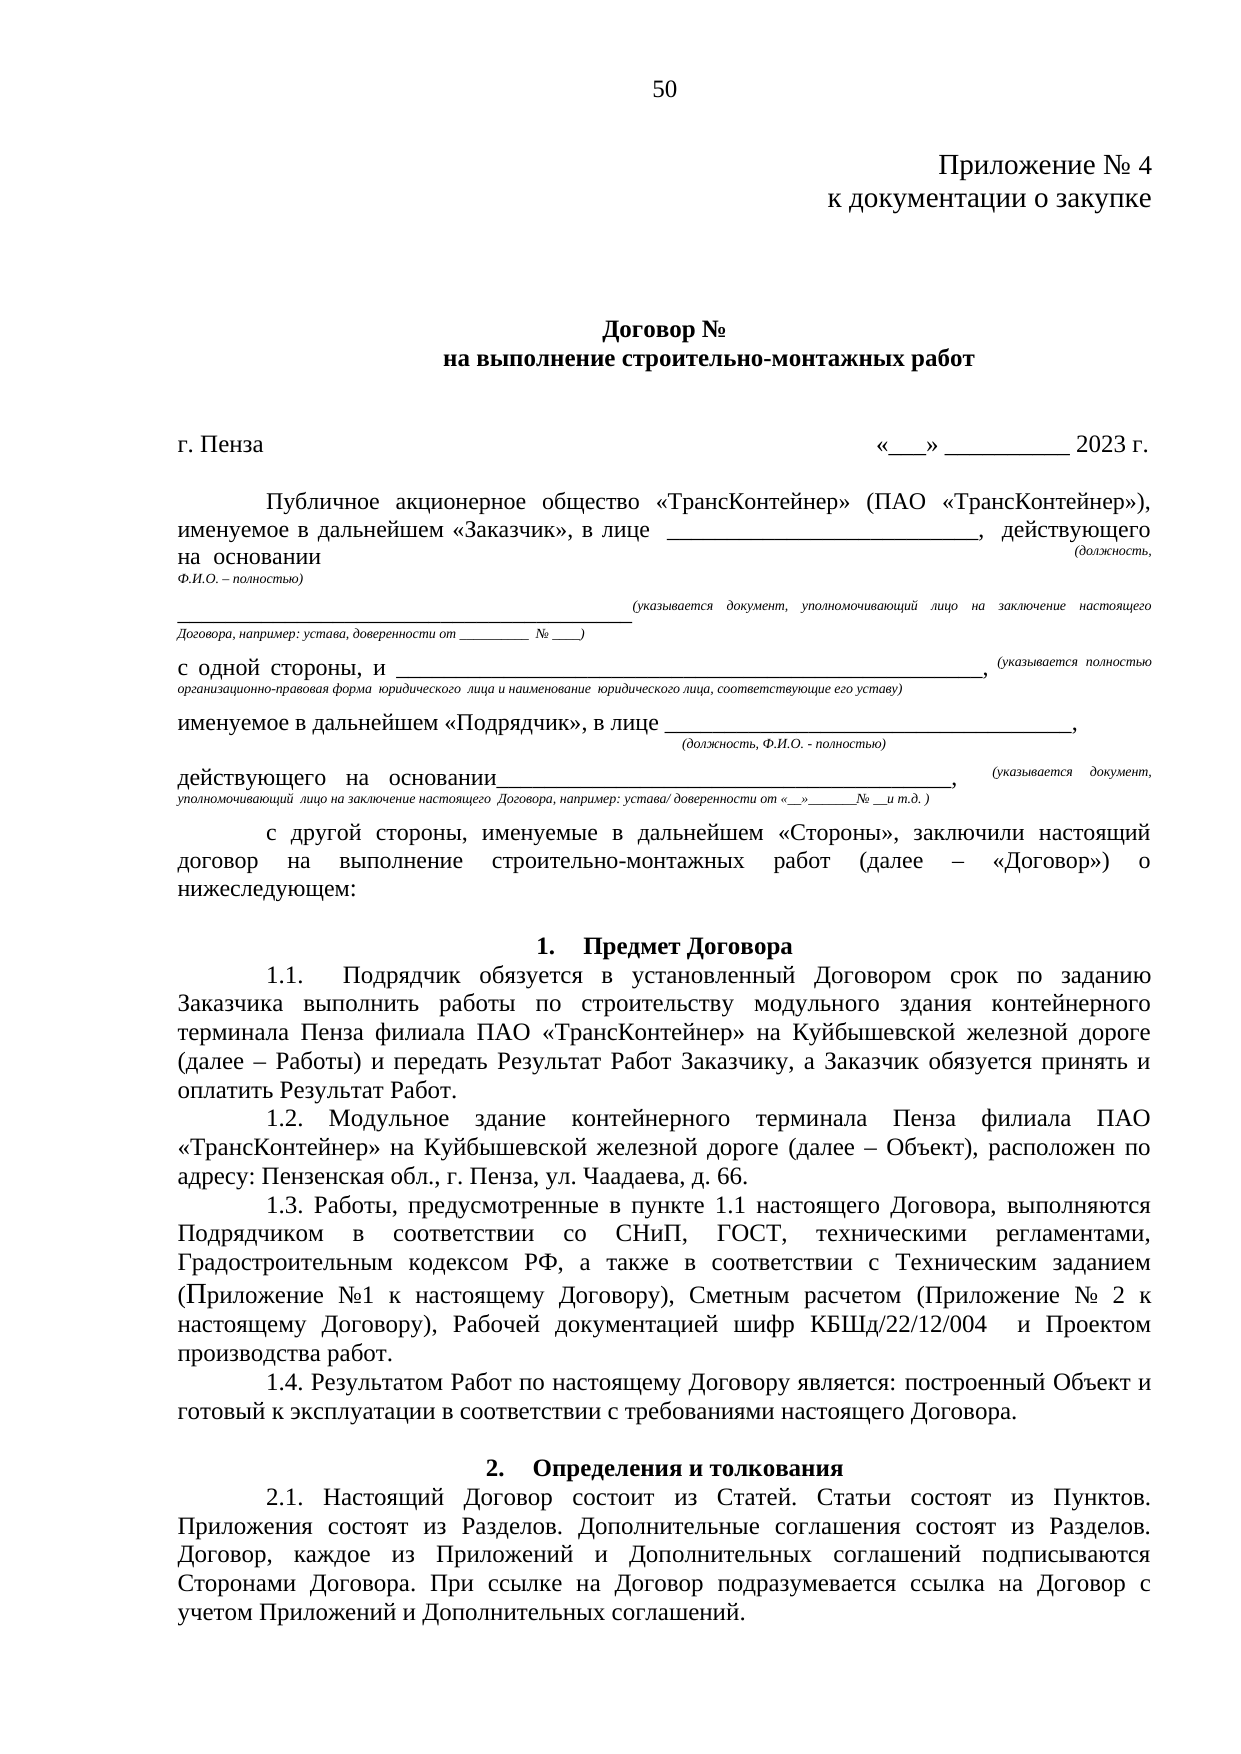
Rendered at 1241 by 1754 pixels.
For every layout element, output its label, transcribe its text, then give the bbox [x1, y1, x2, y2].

text действующего на основании______________________________________, (указывается документ, уполномочивающий лицо на заключение настоящего Договора, например: устава/ доверенности от «__»_______№ __и т.д. ) [177, 763, 1152, 818]
text ______________________________________(указывается документ, уполномочивающий лицо на заключение настоящего Договора, например: устава, доверенности от __________ № ____) [177, 597, 1152, 653]
text с одной стороны, и _________________________________________________, (указывается полностью организационно-правовая форма юридического лица и наименование юридического лица, соответствующие его уставу) [177, 653, 1152, 708]
text 1.3. Работы, предусмотренные в пункте 1.1 настоящего Договора, выполняются Подрядчиком в соответствии со СНиП, ГОСТ, техническими регламентами, Градостроительным кодексом РФ, а также в соответствии с Техническим заданием (Приложение №1 к настоящему Договору), Сметным расчетом (Приложение № 2 к настоящему Договору), Рабочей документацией шифр КБШд/22/12/004 и Проектом производства работ. [177, 1190, 1152, 1367]
text к документации о закупке [177, 180, 1152, 214]
text 2.1. Настоящий Договор состоит из Статей. Статьи состоят из Пунктов. Приложения состоят из Разделов. Дополнительные соглашения состоят из Разделов. Договор, каждое из Приложений и Дополнительных соглашений подписываются Сторонами Договора. При ссылке на Договор подразумевается ссылка на Договор с учетом Приложений и Дополнительных соглашений. [177, 1482, 1152, 1626]
text 1.4. Результатом Работ по настоящему Договору является: построенный Объект и готовый к эксплуатации в соответствии с требованиями настоящего Договора. [177, 1367, 1152, 1424]
text с другой стороны, именуемые в дальнейшем «Стороны», заключили настоящий договор на выполнение строительно-монтажных работ (далее – «Договор») о нижеследующем: [177, 818, 1152, 902]
text Приложение № 4 [177, 147, 1152, 180]
list Предмет Договора [177, 931, 1152, 960]
text 1.2. Модульное здание контейнерного терминала Пенза филиала ПАО «ТрансКонтейнер» на Куйбышевской железной дороге (далее – Объект), расположен по адресу: Пензенская обл., г. Пенза, ул. Чаадаева, д. 66. [177, 1103, 1152, 1190]
list Определения и толкования [177, 1453, 1152, 1482]
text Публичное акционерное общество «ТрансКонтейнер» (ПАО «ТрансКонтейнер»), именуемое в дальнейшем «Заказчик», в лице __________________________, действующего на основании (должность, Ф.И.О. – полностью) [177, 487, 1152, 597]
text (должность, Ф.И.О. - полностью) [177, 736, 1152, 763]
list Подрядчик обязуется в установленный Договором срок по заданию Заказчика выполнить работы по строительству модульного здания контейнерного терминала Пенза филиала ПАО «ТрансКонтейнер» на Куйбышевской железной дороге (далее – Работы) и передать Результат Работ Заказчику, а Заказчик обязуется принять и оплатить Результат Работ. [177, 960, 1152, 1103]
text Договор № [177, 314, 1152, 343]
text именуемое в дальнейшем «Подрядчик», в лице __________________________________, [177, 708, 1152, 736]
text г. Пенза «___» __________ 2023 г. [177, 429, 1152, 458]
text на выполнение строительно-монтажных работ [177, 343, 1152, 372]
